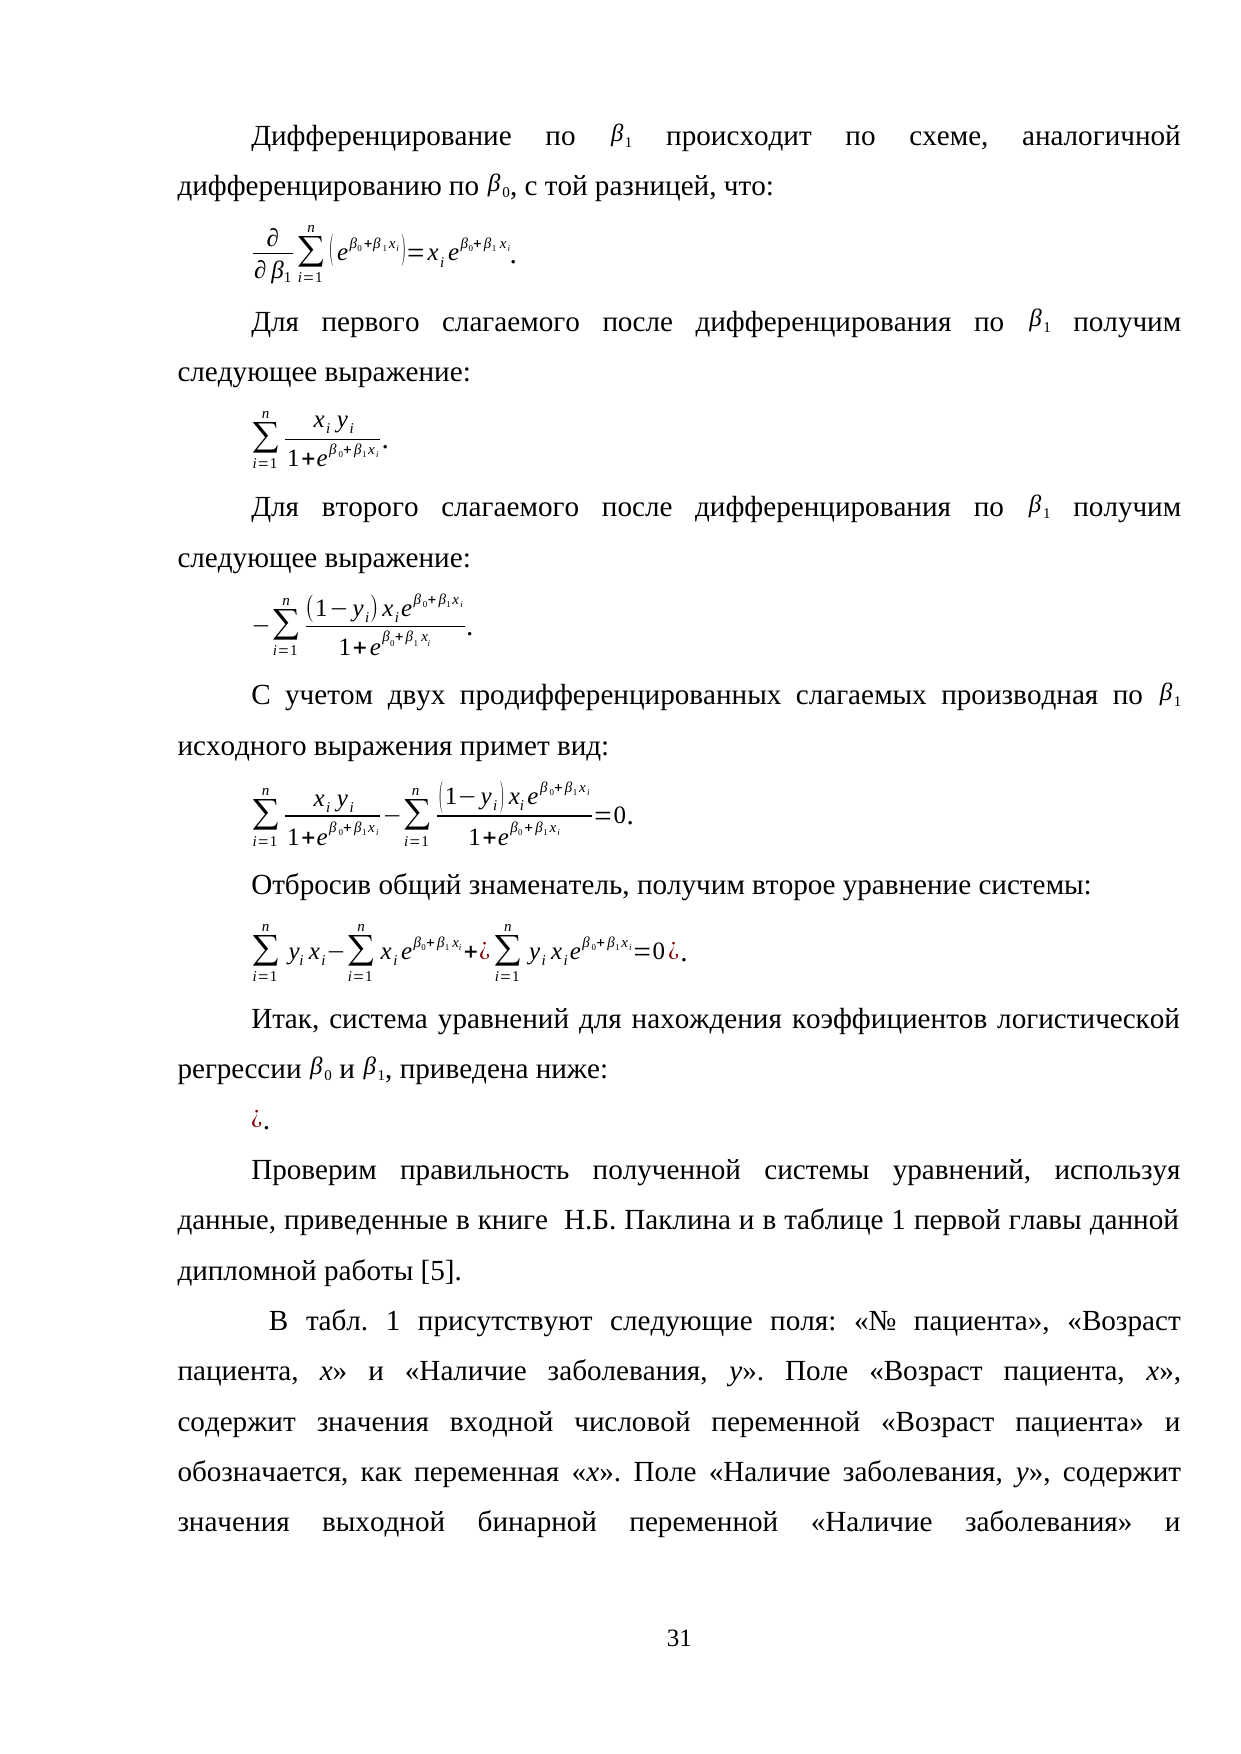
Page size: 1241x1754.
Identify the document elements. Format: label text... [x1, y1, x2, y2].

text Отбросив общий знаменатель, получим второе уравнение системы: [177, 867, 1181, 900]
text . [177, 590, 1181, 661]
text Итак, система уравнений для нахождения коэффициентов логистической регрессии и , приведена ниже: [177, 1001, 1181, 1085]
text Проверим правильность полученной системы уравнений, используя данные, приведенные в книге Н.Б. Паклина и в таблице 1 первой главы данной дипломной работы [5]. [177, 1152, 1181, 1286]
text . [177, 1102, 1181, 1135]
text Для второго слагаемого после дифференцирования по получим следующее выражение: [177, 489, 1181, 573]
text Для первого слагаемого после дифференцирования по получим следующее выражение: [177, 304, 1181, 387]
text . [177, 778, 1181, 850]
text Дифференцирование по происходит по схеме, аналогичной дифференцированию по , с той разницей, что: [177, 118, 1181, 202]
text . [177, 219, 1181, 287]
text С учетом двух продифференцированных слагаемых производная по исходного выражения примет вид: [177, 677, 1181, 761]
text . [177, 404, 1181, 473]
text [177, 1303, 1181, 1538]
text . [177, 917, 1181, 984]
